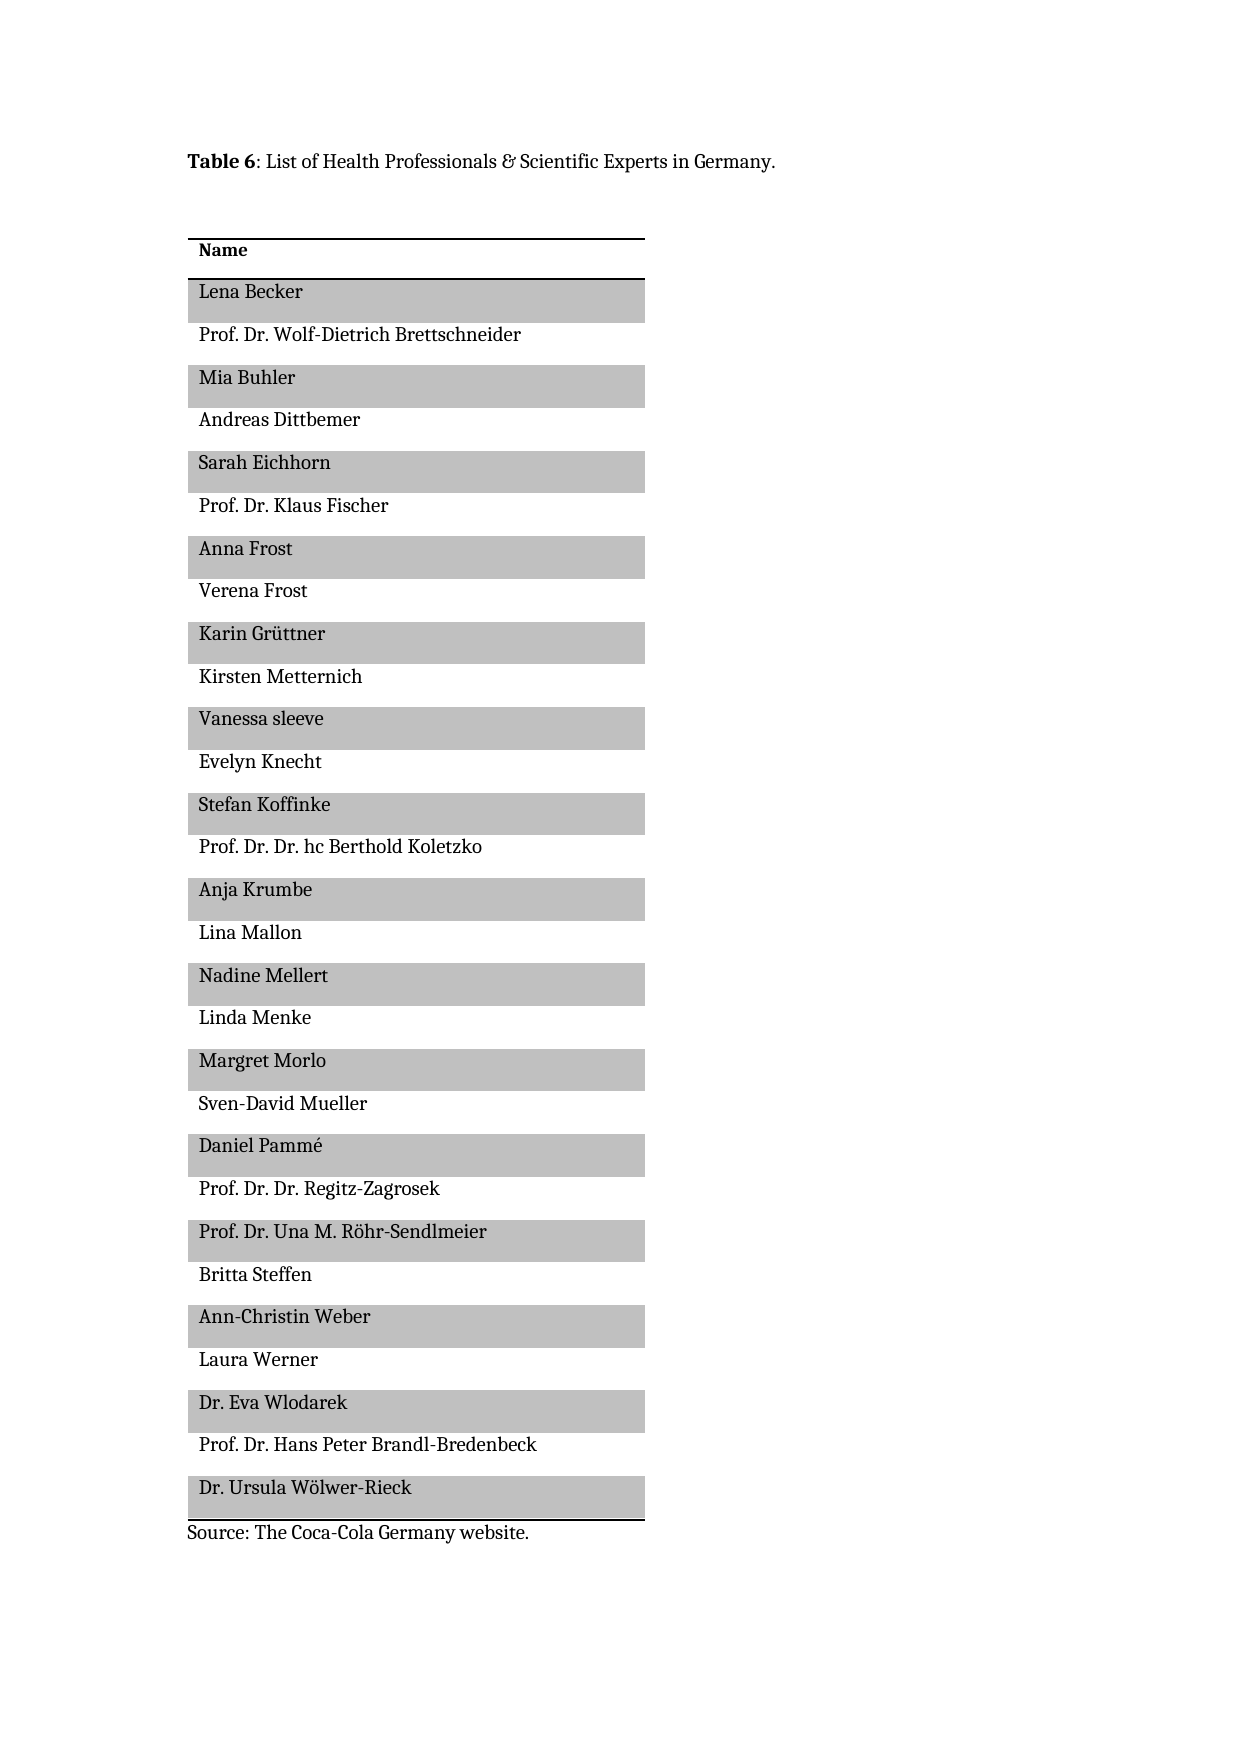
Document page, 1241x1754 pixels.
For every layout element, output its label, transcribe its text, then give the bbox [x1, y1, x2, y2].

table_cell Ann-Christin Weber [188, 1305, 645, 1348]
table_cell Prof. Dr. Wolf-Dietrich Brettschneider [188, 323, 645, 365]
table_cell Verena Frost [188, 579, 645, 622]
text Source: The Coca-Cola Germany website. [187, 1521, 1053, 1544]
table_cell Prof. Dr. Dr. Regitz-Zagrosek [188, 1177, 645, 1219]
table_cell Prof. Dr. Una M. Röhr-Sendlmeier [188, 1220, 645, 1262]
table_cell Prof. Dr. Hans Peter Brandl-Bredenbeck [188, 1433, 645, 1476]
table_cell Linda Menke [188, 1006, 645, 1049]
table_cell Lina Mallon [188, 921, 645, 963]
table_cell Andreas Dittbemer [188, 408, 645, 451]
text Table 6: List of Health Professionals & Scientific Experts in Germany. [187, 150, 1053, 174]
table_cell Vanessa sleeve [188, 707, 645, 750]
table_cell Kirsten Metternich [188, 664, 645, 707]
table_cell Anna Frost [188, 536, 645, 579]
table_cell Laura Werner [188, 1348, 645, 1390]
table_cell Britta Steffen [188, 1262, 645, 1305]
table_cell Sarah Eichhorn [188, 451, 645, 493]
table_cell Sven-David Mueller [188, 1091, 645, 1134]
table_cell Anja Krumbe [188, 878, 645, 921]
table_cell Margret Morlo [188, 1049, 645, 1091]
table_cell Stefan Koffinke [188, 793, 645, 835]
table_cell Dr. Ursula Wölwer-Rieck [188, 1476, 645, 1518]
table_cell Dr. Eva Wlodarek [188, 1390, 645, 1433]
table_cell Daniel Pammé [188, 1134, 645, 1177]
table_header Name [188, 240, 645, 278]
table_cell Evelyn Knecht [188, 750, 645, 792]
table_cell Mia Buhler [188, 365, 645, 408]
table_cell Lena Becker [188, 280, 645, 323]
table_cell Prof. Dr. Klaus Fischer [188, 494, 645, 536]
table_cell Nadine Mellert [188, 963, 645, 1006]
table_cell Prof. Dr. Dr. hc Berthold Koletzko [188, 835, 645, 878]
table_cell Karin Grüttner [188, 622, 645, 664]
